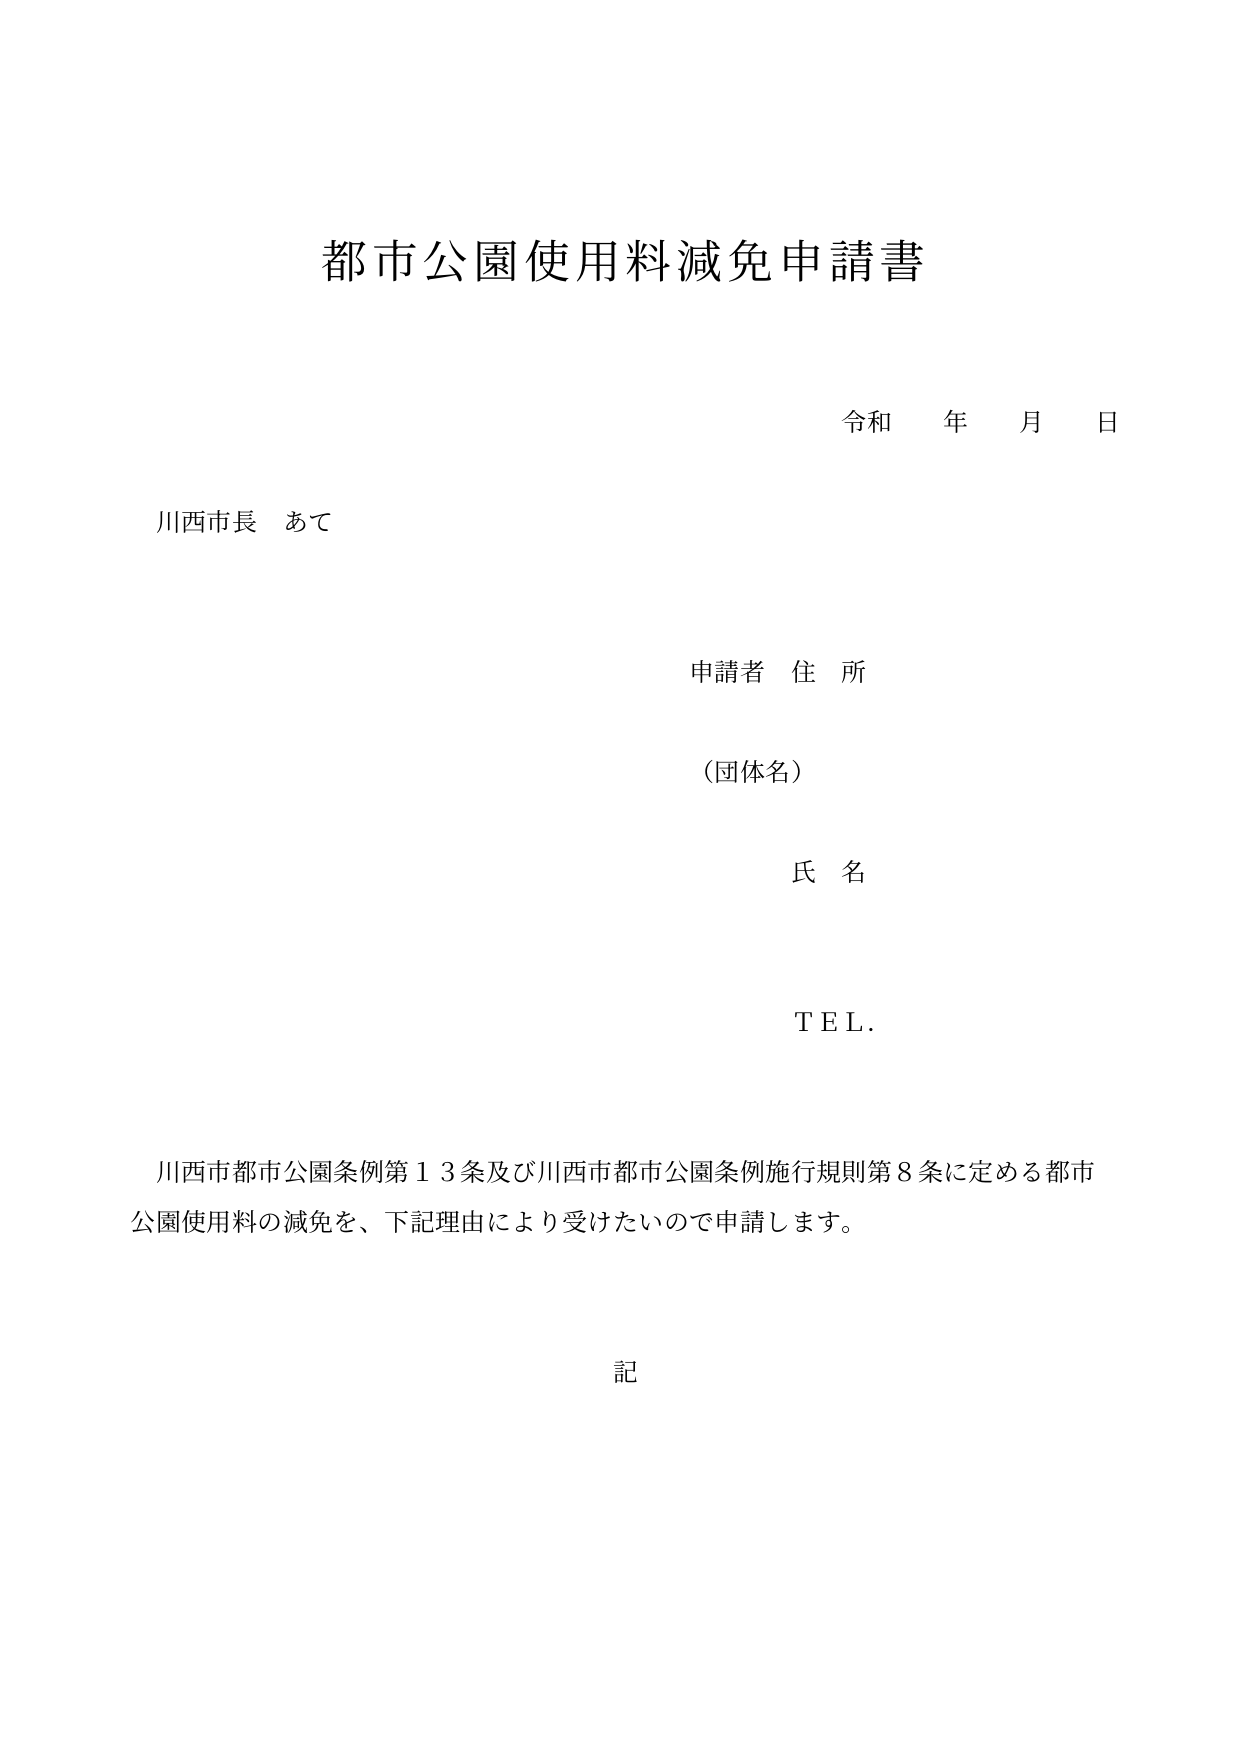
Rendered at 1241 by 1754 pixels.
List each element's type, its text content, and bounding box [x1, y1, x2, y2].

text （団体名） [130, 746, 1122, 796]
text ＴＥＬ． [130, 996, 1122, 1046]
text 川西市長 あて [130, 496, 1122, 546]
text 川西市都市公園条例第１３条及び川西市都市公園条例施行規則第８条に定める都市 公園使用料の減免を、下記理由により受けたいので申請します。 [130, 1146, 1122, 1246]
text 記 [130, 1346, 1122, 1396]
text 氏 名 [130, 846, 1122, 946]
text 令和 年 月 日 [130, 396, 1122, 446]
text 都市公園使用料減免申請書 [130, 221, 1122, 296]
text 申請者 住 所 [130, 646, 1122, 696]
